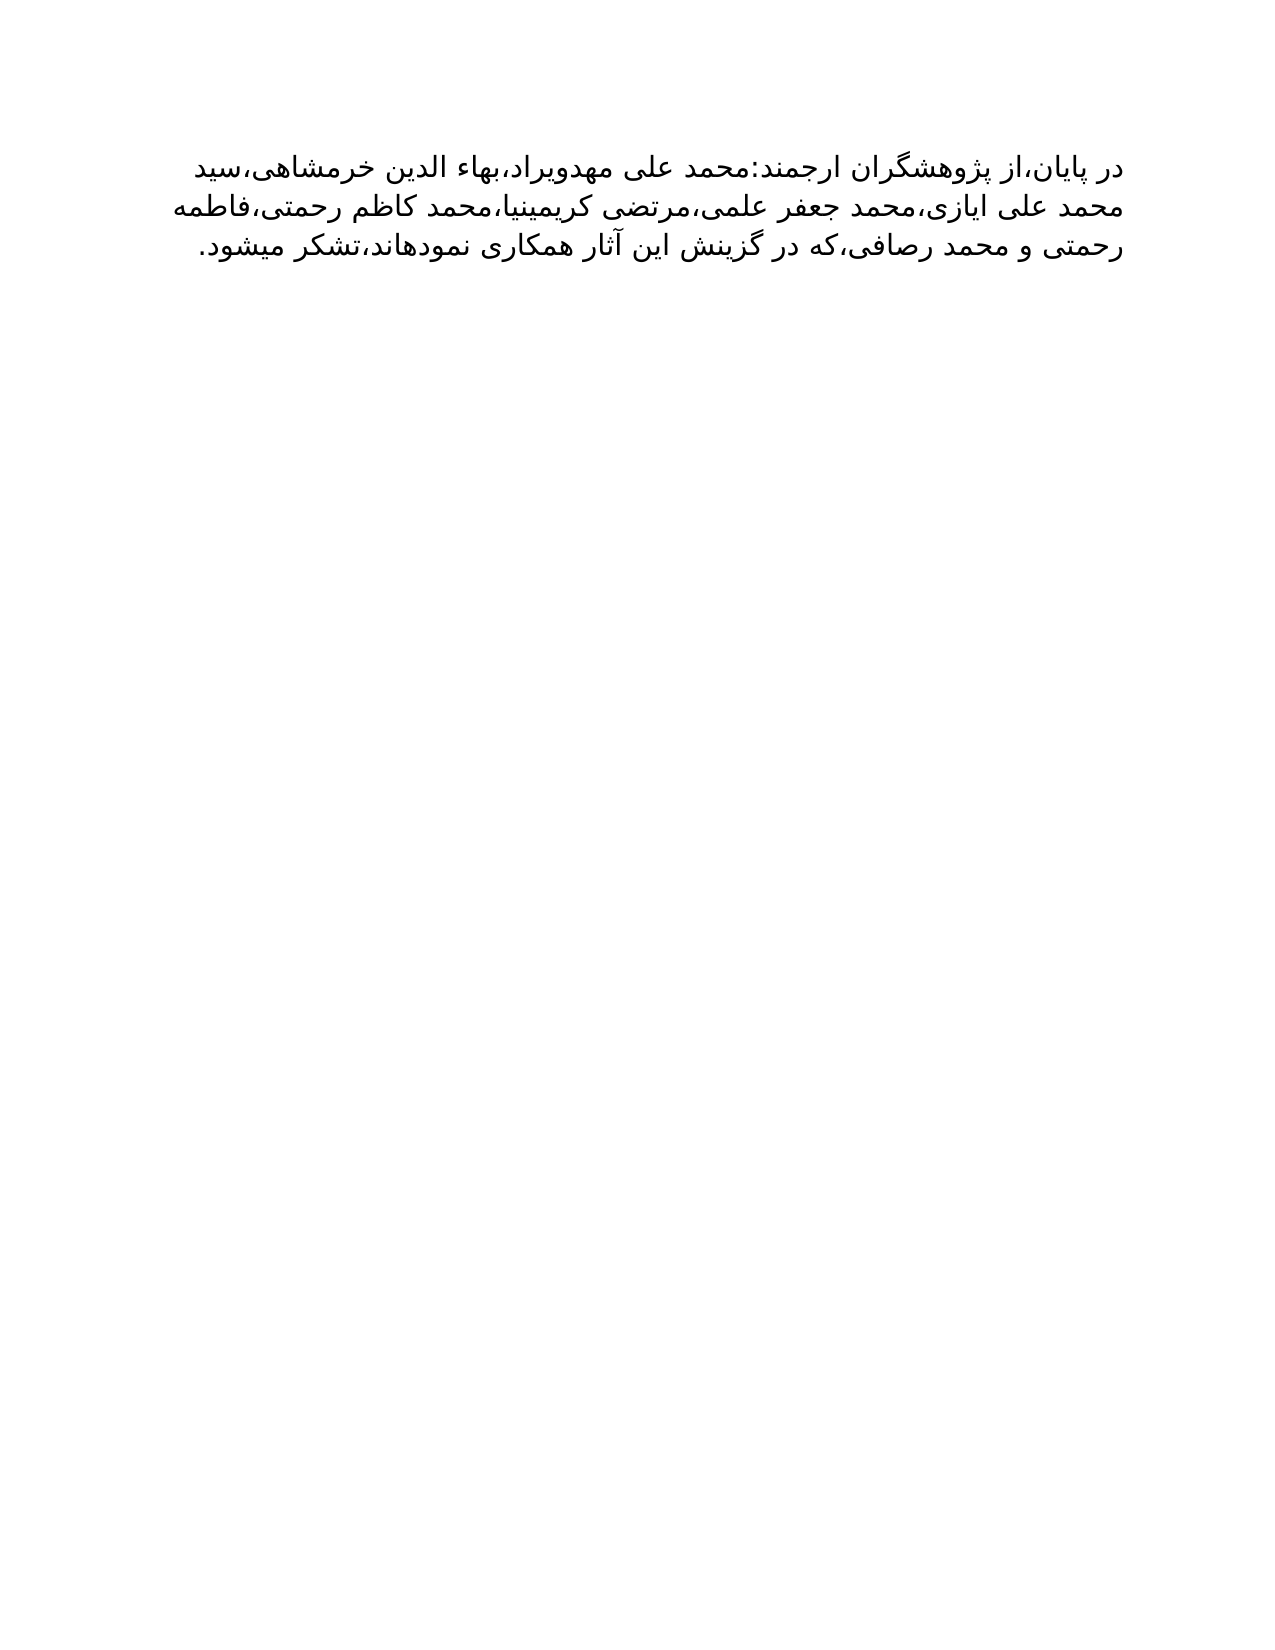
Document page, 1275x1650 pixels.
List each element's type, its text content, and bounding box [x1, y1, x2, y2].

text در پایان،از پژوهشگران ارجمند:محمد علی‏ مهدوی‏راد،بهاء الدین خرمشاهی،سید محمد علی‏ ایازی،محمد جعفر علمی،مرتضی کریمی‏نیا،محمد کاظم رحمتی،فاطمه رحمتی و محمد رصافی،که در گزینش این آثار همکاری نموده‏اند،تشکر می‏شود. [150, 150, 1125, 262]
